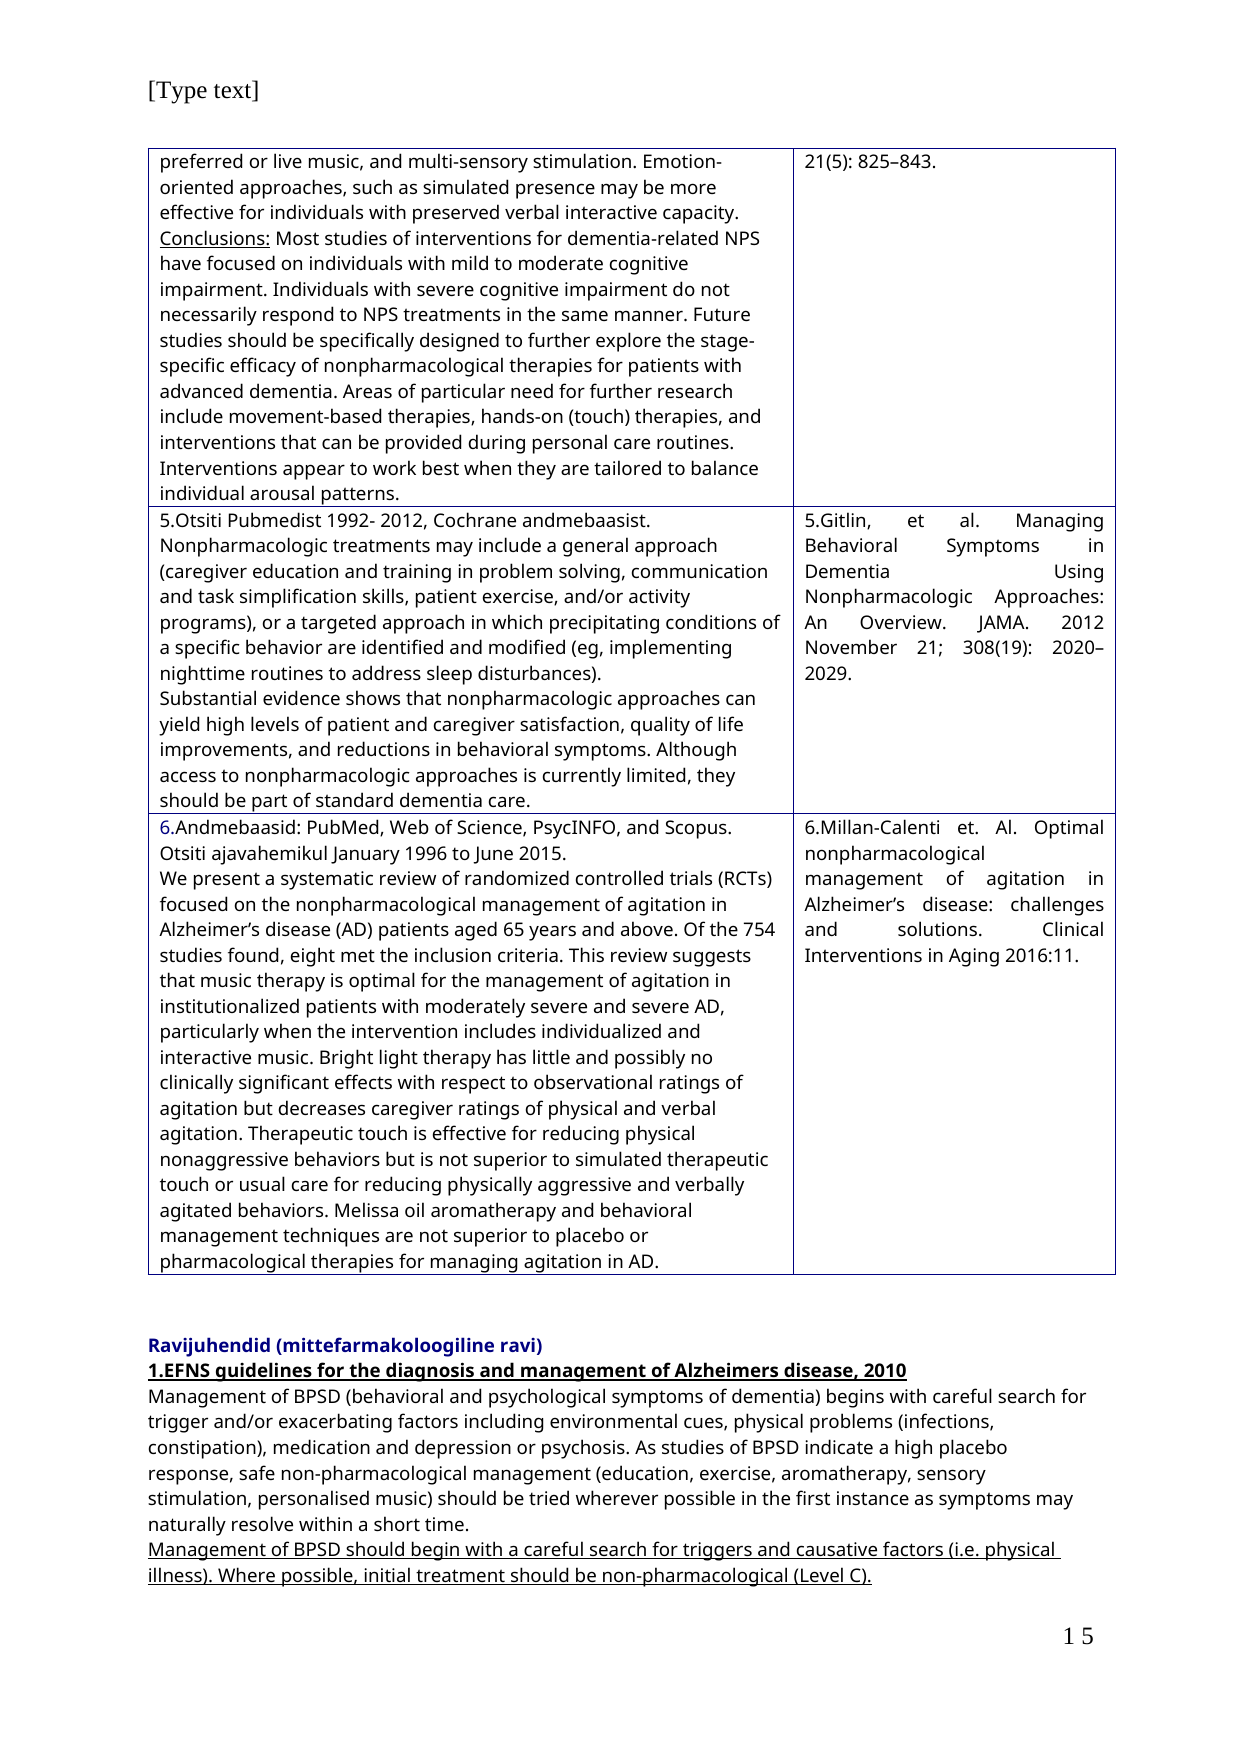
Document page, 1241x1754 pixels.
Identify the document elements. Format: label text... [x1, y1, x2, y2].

table_cell 6.Andmebaasid: PubMed, Web of Science, PsycINFO, and Scopus. Otsiti ajavahemikul January 1996 to June 2015. We present a systematic review of randomized controlled trials (RCTs) focused on the nonpharmacological management of agitation in Alzheimer’s disease (AD) patients aged 65 years and above. Of the 754 studies found, eight met the inclusion criteria. This review suggests that music therapy is optimal for the management of agitation in institutionalized patients with moderately severe and severe AD, particularly when the intervention includes individualized and interactive music. Bright light therapy has little and possibly no clinically significant effects with respect to observational ratings of agitation but decreases caregiver ratings of physical and verbal agitation. Therapeutic touch is effective for reducing physical nonaggressive behaviors but is not superior to simulated therapeutic touch or usual care for reducing physically aggressive and verbally agitated behaviors. Melissa oil aromatherapy and behavioral management techniques are not superior to placebo or pharmacological therapies for managing agitation in AD. [149, 814, 793, 1274]
text Management of BPSD (behavioral and psychological symptoms of dementia) begins with careful search for trigger and/or exacerbating factors including environmental cues, physical problems (infections, constipation), medication and depression or psychosis. As studies of BPSD indicate a high placebo response, safe non-pharmacological management (education, exercise, aromatherapy, sensory stimulation, personalised music) should be tried wherever possible in the first instance as symptoms may naturally resolve within a short time. [148, 1383, 1093, 1536]
table_cell 6.Millan-Calenti et. Al. Optimal nonpharmacological management of agitation in Alzheimer’s disease: challenges and solutions. Clinical Interventions in Aging 2016:11. [794, 814, 1115, 1274]
text 1.EFNS guidelines for the diagnosis and management of Alzheimers disease, 2010 [148, 1358, 1093, 1383]
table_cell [794, 149, 1115, 506]
text Management of BPSD should begin with a careful search for triggers and causative factors (i.e. physical illness). Where possible, initial treatment should be non-pharmacological (Level C). [148, 1536, 1093, 1587]
text Ravijuhendid (mittefarmakoloogiline ravi) [148, 1332, 1093, 1358]
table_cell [149, 149, 793, 506]
table_cell 5.Gitlin, et al. Managing Behavioral Symptoms in Dementia Using Nonpharmacologic Approaches: An Overview. JAMA. 2012 November 21; 308(19): 2020–2029. [794, 507, 1115, 813]
table_cell 5.Otsiti Pubmedist 1992- 2012, Cochrane andmebaasist. Nonpharmacologic treatments may include a general approach (caregiver education and training in problem solving, communication and task simplification skills, patient exercise, and/or activity programs), or a targeted approach in which precipitating conditions of a specific behavior are identified and modified (eg, implementing nighttime routines to address sleep disturbances). Substantial evidence shows that nonpharmacologic approaches can yield high levels of patient and caregiver satisfaction, quality of life improvements, and reductions in behavioral symptoms. Although access to nonpharmacologic approaches is currently limited, they should be part of standard dementia care. [149, 507, 793, 813]
